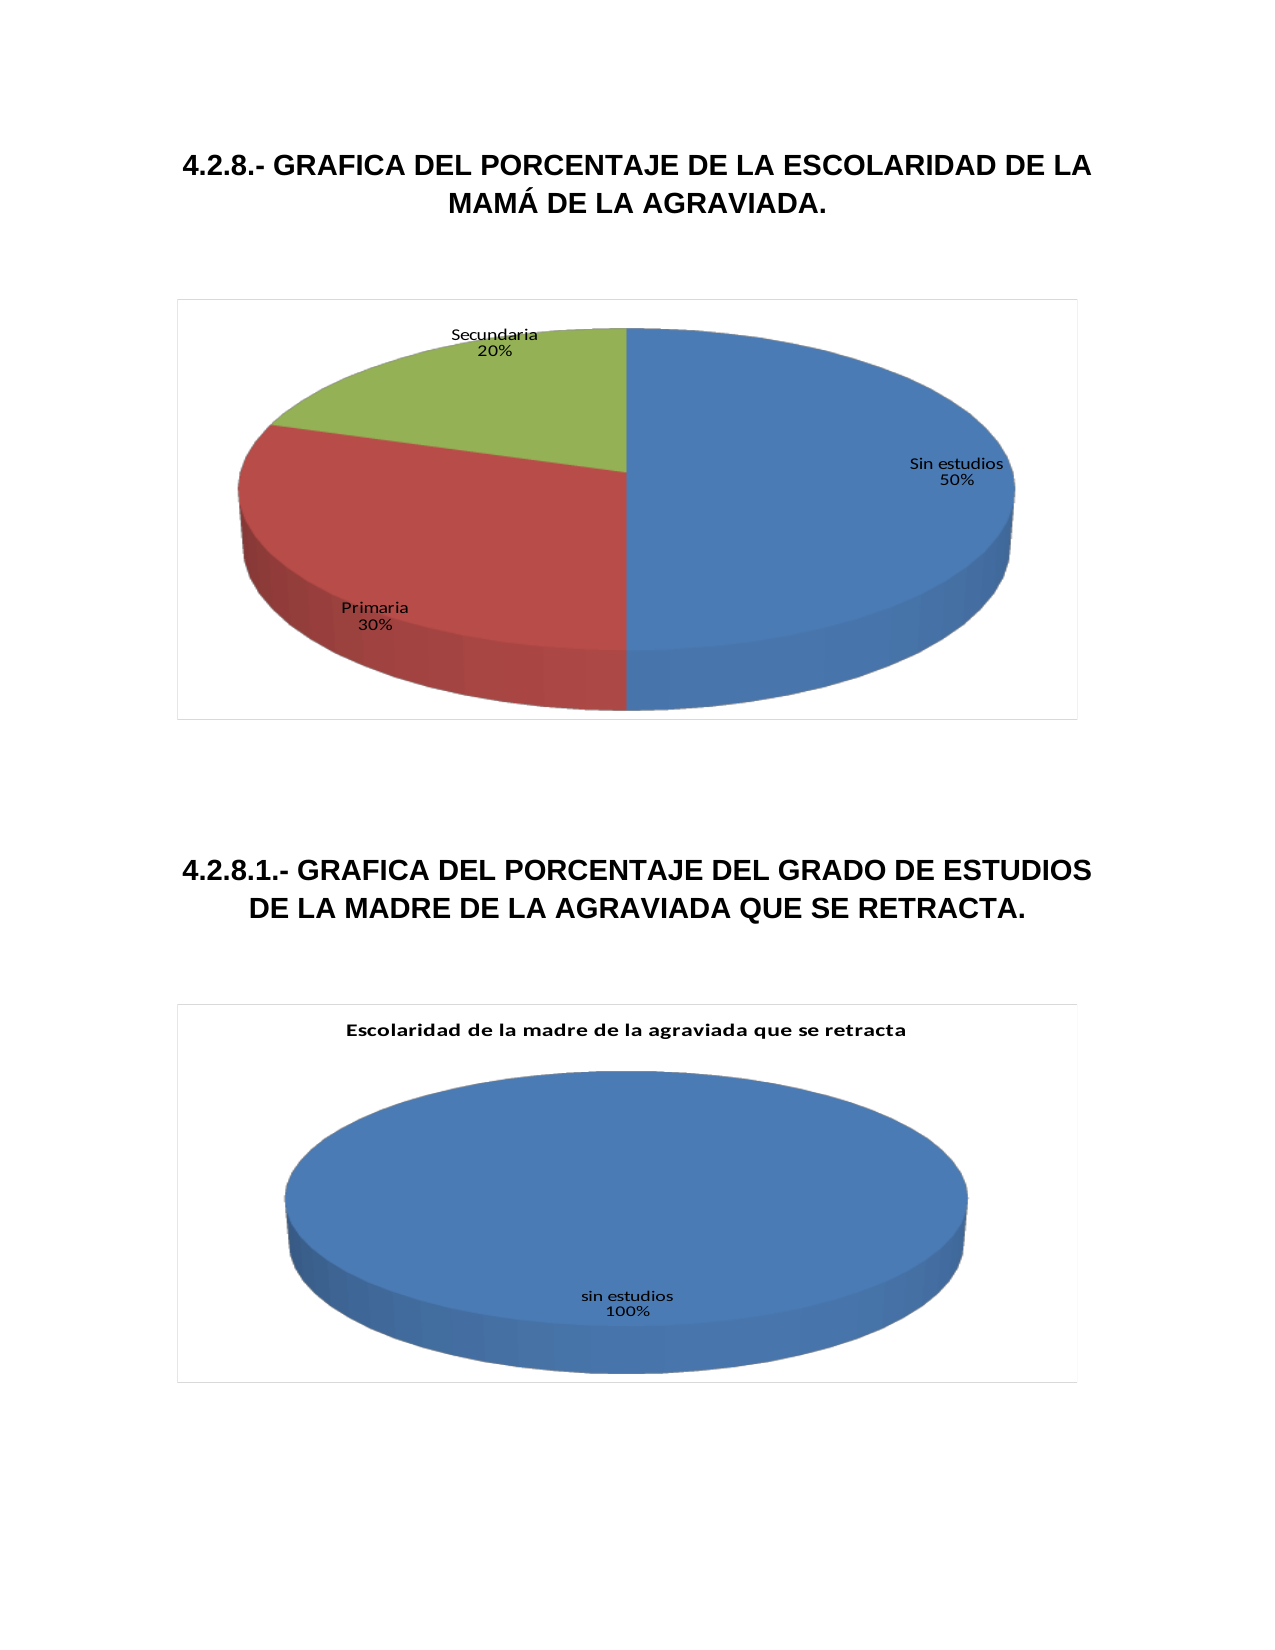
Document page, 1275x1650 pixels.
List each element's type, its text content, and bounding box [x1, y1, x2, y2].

text 4.2.8.- GRAFICA DEL PORCENTAJE DE LA ESCOLARIDAD DE LA MAMÁ DE LA AGRAVIADA. [177, 148, 1098, 220]
text 4.2.8.1.- GRAFICA DEL PORCENTAJE DEL GRADO DE ESTUDIOS DE LA MADRE DE LA AGRAVIADA QUE SE RETRACTA. [177, 852, 1098, 924]
